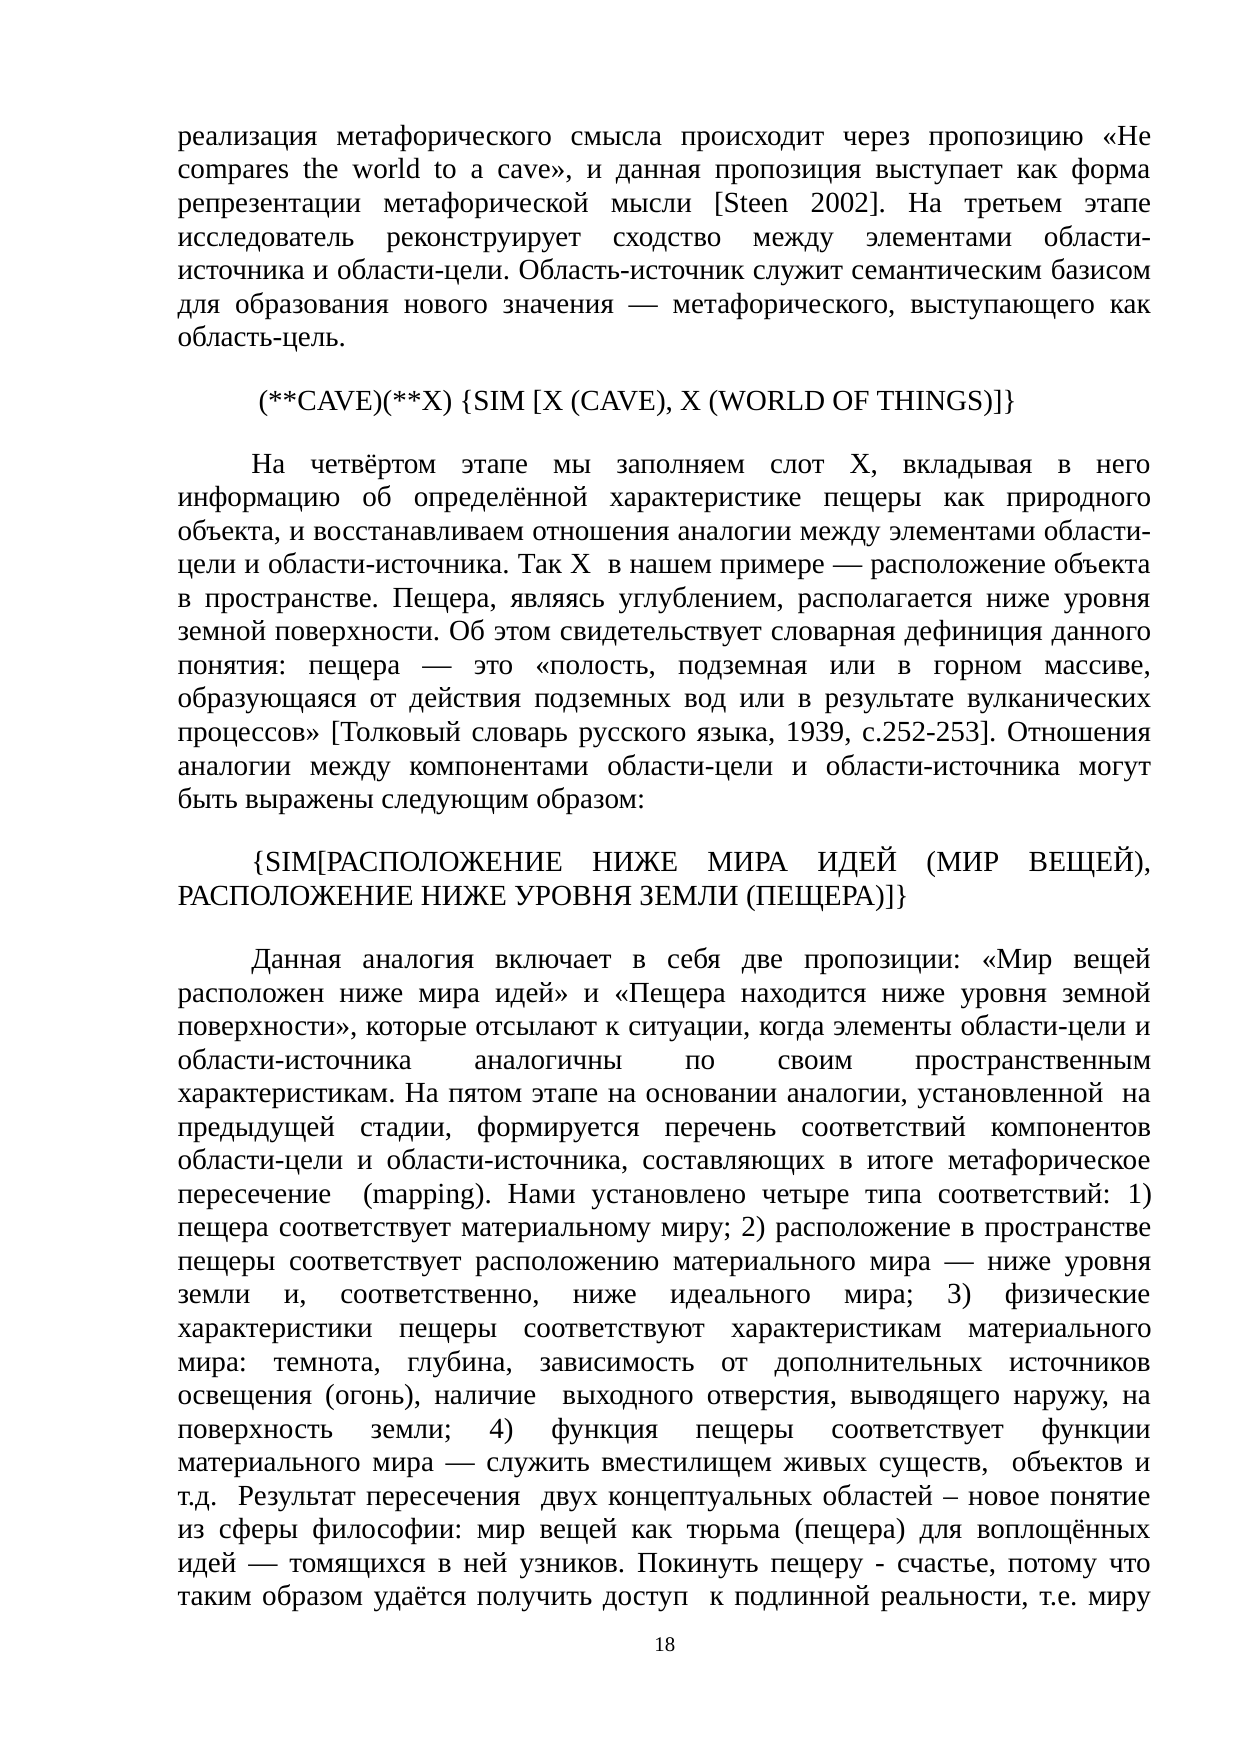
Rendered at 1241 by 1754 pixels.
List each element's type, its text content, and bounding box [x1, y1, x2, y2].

text (**CAVE)(**X) {SIM [X (CAVE), X (WORLD OF THINGS)]} [177, 383, 1152, 416]
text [177, 941, 1152, 1612]
text {SIM[РАСПОЛОЖЕНИЕ НИЖЕ МИРА ИДЕЙ (МИР ВЕЩЕЙ), РАСПОЛОЖЕНИЕ НИЖЕ УРОВНЯ ЗЕМЛИ (ПЕЩЕРА)]} [177, 844, 1152, 912]
text На четвёртом этапе мы заполняем слот X, вкладывая в него информацию об определённой характеристике пещеры как природного объекта, и восстанавливаем отношения аналогии между элементами области-цели и области-источника. Так X в нашем примере — расположение объекта в пространстве. Пещера, являясь углублением, располагается ниже уровня земной поверхности. Об этом свидетельствует словарная дефиниция данного понятия: пещера — это «полость, подземная или в горном массиве, образующаяся от действия подземных вод или в результате вулканических процессов» [Толковый словарь русского языка, 1939, с.252-253]. Отношения аналогии между компонентами области-цели и области-источника могут быть выражены следующим образом: [177, 446, 1152, 815]
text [177, 118, 1152, 353]
